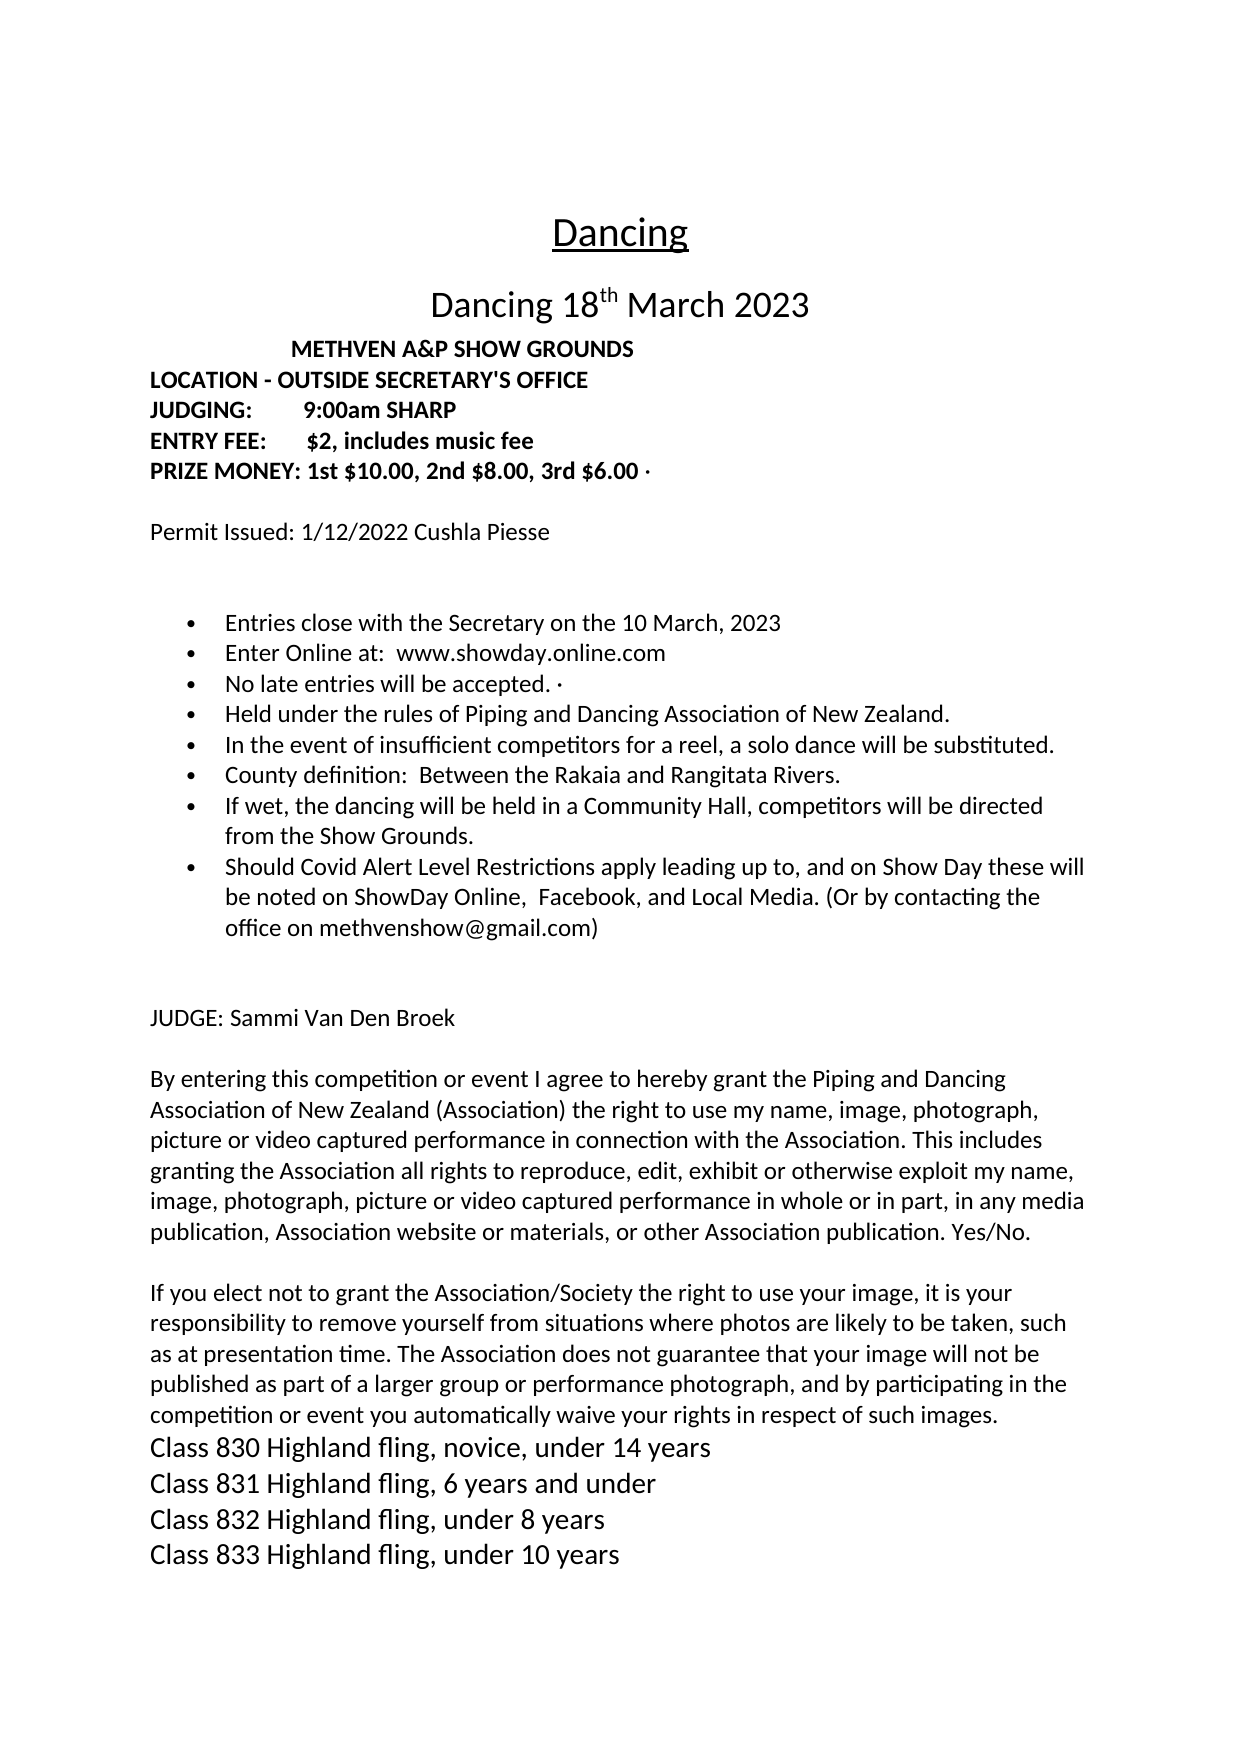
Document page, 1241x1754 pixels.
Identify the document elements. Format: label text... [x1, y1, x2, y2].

text PRIZE MONEY: 1st $10.00, 2nd $8.00, 3rd $6.00 · [150, 456, 1090, 486]
subtitle Class 833 Highland fling, under 10 years [150, 1536, 1090, 1572]
list Enter Online at: www.showday.online.com [187, 637, 1090, 668]
subtitle Dancing 18th March 2023 [150, 281, 1090, 327]
subtitle Class 831 Highland fling, 6 years and under [150, 1465, 1090, 1501]
text JUDGING: 9:00am SHARP [150, 394, 1090, 425]
list County definition: Between the Rakaia and Rangitata Rivers. [187, 759, 1090, 790]
text ENTRY FEE: $2, includes music fee [150, 425, 1090, 456]
list Held under the rules of Piping and Dancing Association of New Zealand. [187, 698, 1090, 729]
text JUDGE: Sammi Van Den Broek [150, 1002, 1090, 1033]
subtitle Dancing [150, 206, 1090, 256]
text METHVEN A&P SHOW GROUNDS [150, 333, 1090, 364]
list Should Covid Alert Level Restrictions apply leading up to, and on Show Day these will be noted on ShowDay Online, Facebook, and Local Media. (Or by contacting the office on methvenshow@gmail.com) [187, 851, 1090, 942]
list Entries close with the Secretary on the 10 March, 2023 [187, 607, 1090, 637]
text If you elect not to grant the Association/Society the right to use your image, it is your responsibility to remove yourself from situations where photos are likely to be taken, such as at presentation time. The Association does not guarantee that your image will not be published as part of a larger group or performance photograph, and by participating in the competition or event you automatically waive your rights in respect of such images. [150, 1277, 1090, 1429]
list If wet, the dancing will be held in a Community Hall, competitors will be directed from the Show Grounds. [187, 790, 1090, 851]
text By entering this competition or event I agree to hereby grant the Piping and Dancing Association of New Zealand (Association) the right to use my name, image, photograph, picture or video captured performance in connection with the Association. This includes granting the Association all rights to reproduce, edit, exhibit or otherwise exploit my name, image, photograph, picture or video captured performance in whole or in part, in any media publication, Association website or materials, or other Association publication. Yes/No. [150, 1063, 1090, 1246]
text Permit Issued: 1/12/2022 Cushla Piesse [150, 517, 1090, 547]
list No late entries will be accepted. · [187, 668, 1090, 698]
subtitle Class 832 Highland fling, under 8 years [150, 1501, 1090, 1536]
list In the event of insufficient competitors for a reel, a solo dance will be substituted. [187, 729, 1090, 759]
text LOCATION - OUTSIDE SECRETARY'S OFFICE [150, 364, 1090, 394]
subtitle Class 830 Highland fling, novice, under 14 years [150, 1429, 1090, 1465]
